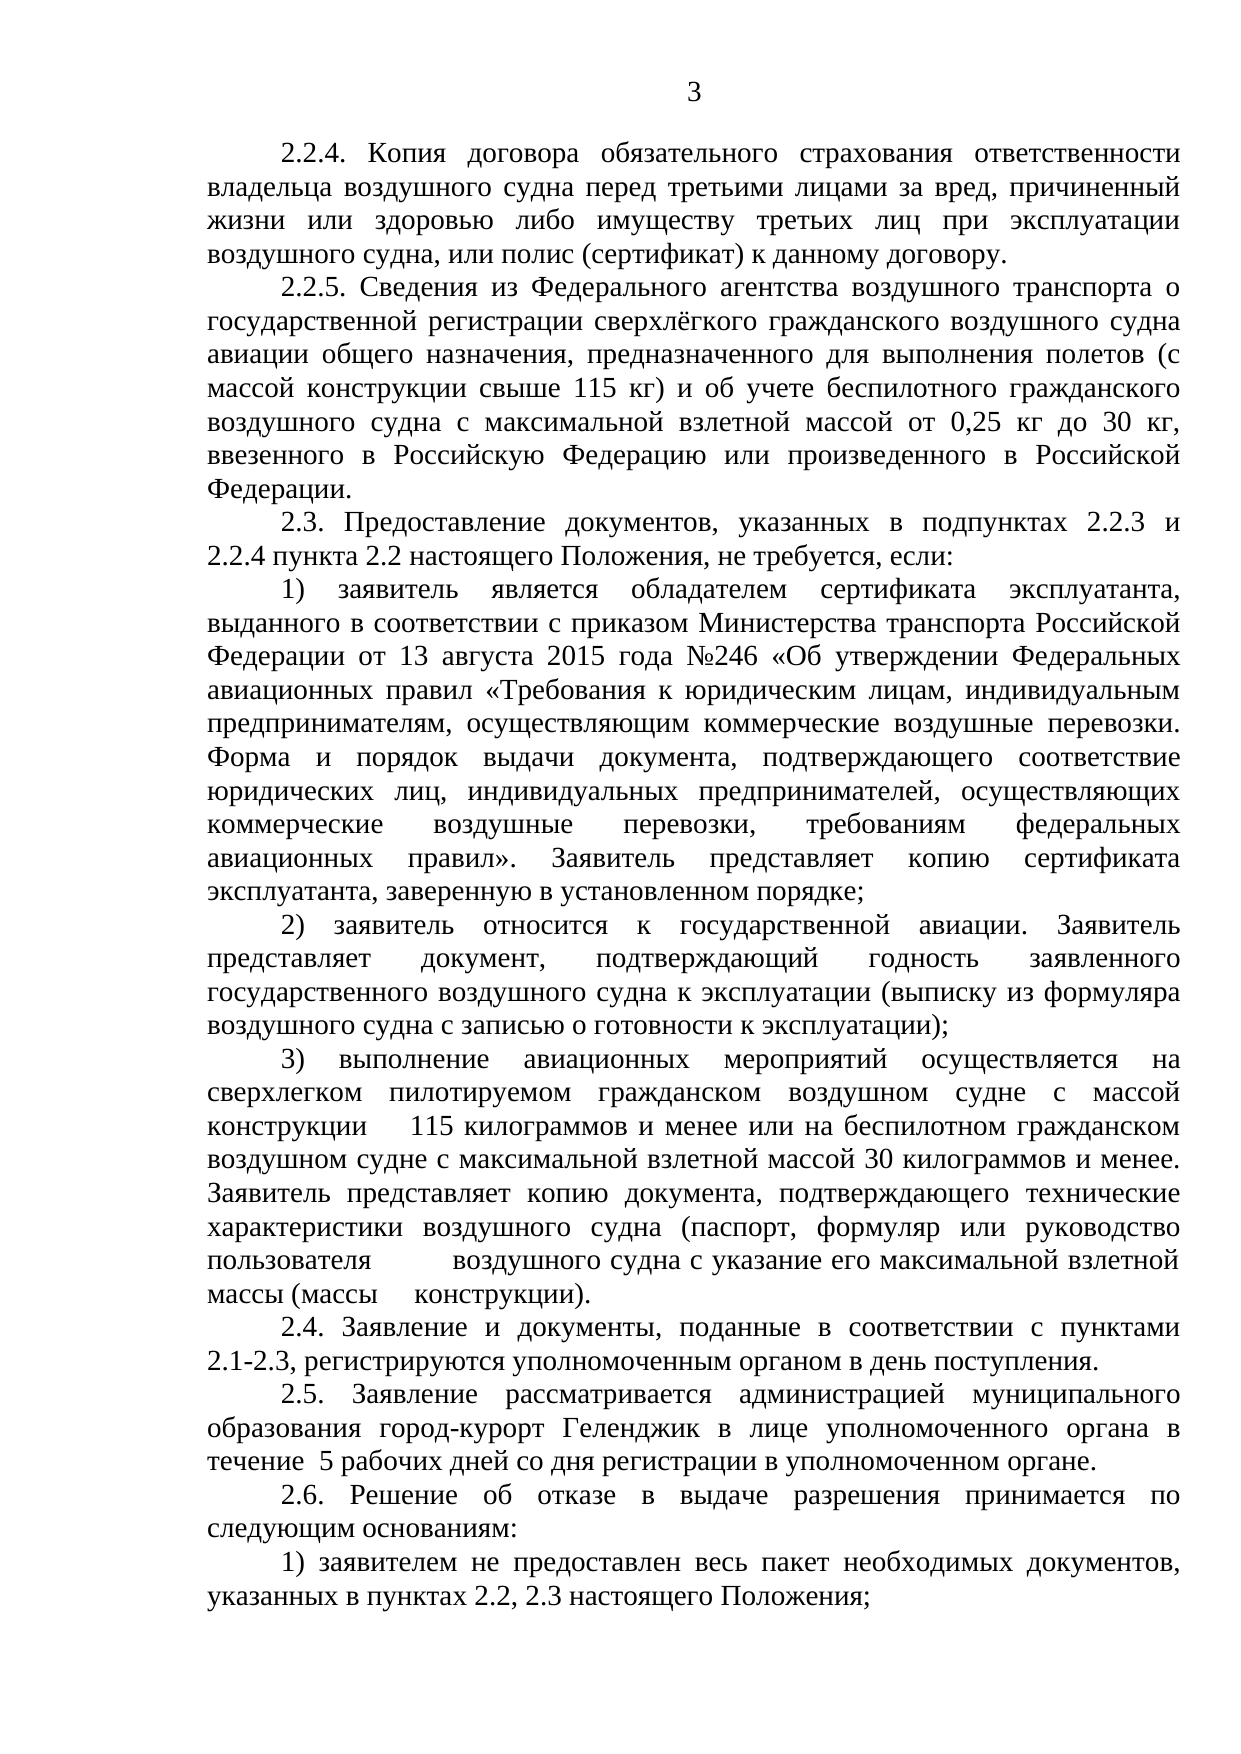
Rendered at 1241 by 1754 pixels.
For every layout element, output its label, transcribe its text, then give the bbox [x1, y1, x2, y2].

text 2) заявитель относится к государственной авиации. Заявитель представляет документ, подтверждающий годность заявленного государственного воздушного судна к эксплуатации (выписку из формуляра воздушного судна с записью о готовности к эксплуатации); [207, 907, 1181, 1041]
text 2.2.5. Сведения из Федерального агентства воздушного транспорта о государственной регистрации сверхлёгкого гражданского воздушного судна авиации общего назначения, предназначенного для выполнения полетов (с массой конструкции свыше 115 кг) и об учете беспилотного гражданского воздушного судна с максимальной взлетной массой от 0,25 кг до 30 кг, ввезенного в Российскую Федерацию или произведенного в Российской Федерации. [207, 269, 1181, 504]
text 1) заявитель является обладателем сертификата эксплуатанта, выданного в соответствии с приказом Министерства транспорта Российской Федерации от 13 августа 2015 года №246 «Об утверждении Федеральных авиационных правил «Требования к юридическим лицам, индивидуальным предпринимателям, осуществляющим коммерческие воздушные перевозки. Форма и порядок выдачи документа, подтверждающего соответствие юридических лиц, индивидуальных предпринимателей, осуществляющих коммерческие воздушные перевозки, требованиям федеральных авиационных правил». Заявитель представляет копию сертификата эксплуатанта, заверенную в установленном порядке; [207, 571, 1181, 907]
text 1) заявителем не предоставлен весь пакет необходимых документов, указанных в пунктах 2.2, 2.3 настоящего Положения; [207, 1544, 1181, 1611]
text 2.3. Предоставление документов, указанных в подпунктах 2.2.3 и 2.2.4 пункта 2.2 настоящего Положения, не требуется, если: [207, 504, 1181, 571]
text 2.2.4. Копия договора обязательного страхования ответственности владельца воздушного судна перед третьими лицами за вред, причиненный жизни или здоровью либо имуществу третьих лиц при эксплуатации воздушного судна, или полис (сертификат) к данному договору. [207, 135, 1181, 269]
text 2.5. Заявление рассматривается администрацией муниципального образования город-курорт Геленджик в лице уполномоченного органа в течение 5 рабочих дней со дня регистрации в уполномоченном органе. [207, 1376, 1181, 1477]
text 3) выполнение авиационных мероприятий осуществляется на сверхлегком пилотируемом гражданском воздушном судне с массой конструкции 115 килограммов и менее или на беспилотном гражданском воздушном судне с максимальной взлетной массой 30 килограммов и менее. Заявитель представляет копию документа, подтверждающего технические характеристики воздушного судна (паспорт, формуляр или руководство пользователя воздушного судна с указание его максимальной взлетной массы (массы конструкции). [207, 1041, 1181, 1309]
text 2.4. Заявление и документы, поданные в соответствии с пунктами 2.1-2.3, регистрируются уполномоченным органом в день поступления. [207, 1309, 1181, 1376]
text 2.6. Решение об отказе в выдаче разрешения принимается по следующим основаниям: [207, 1477, 1181, 1544]
